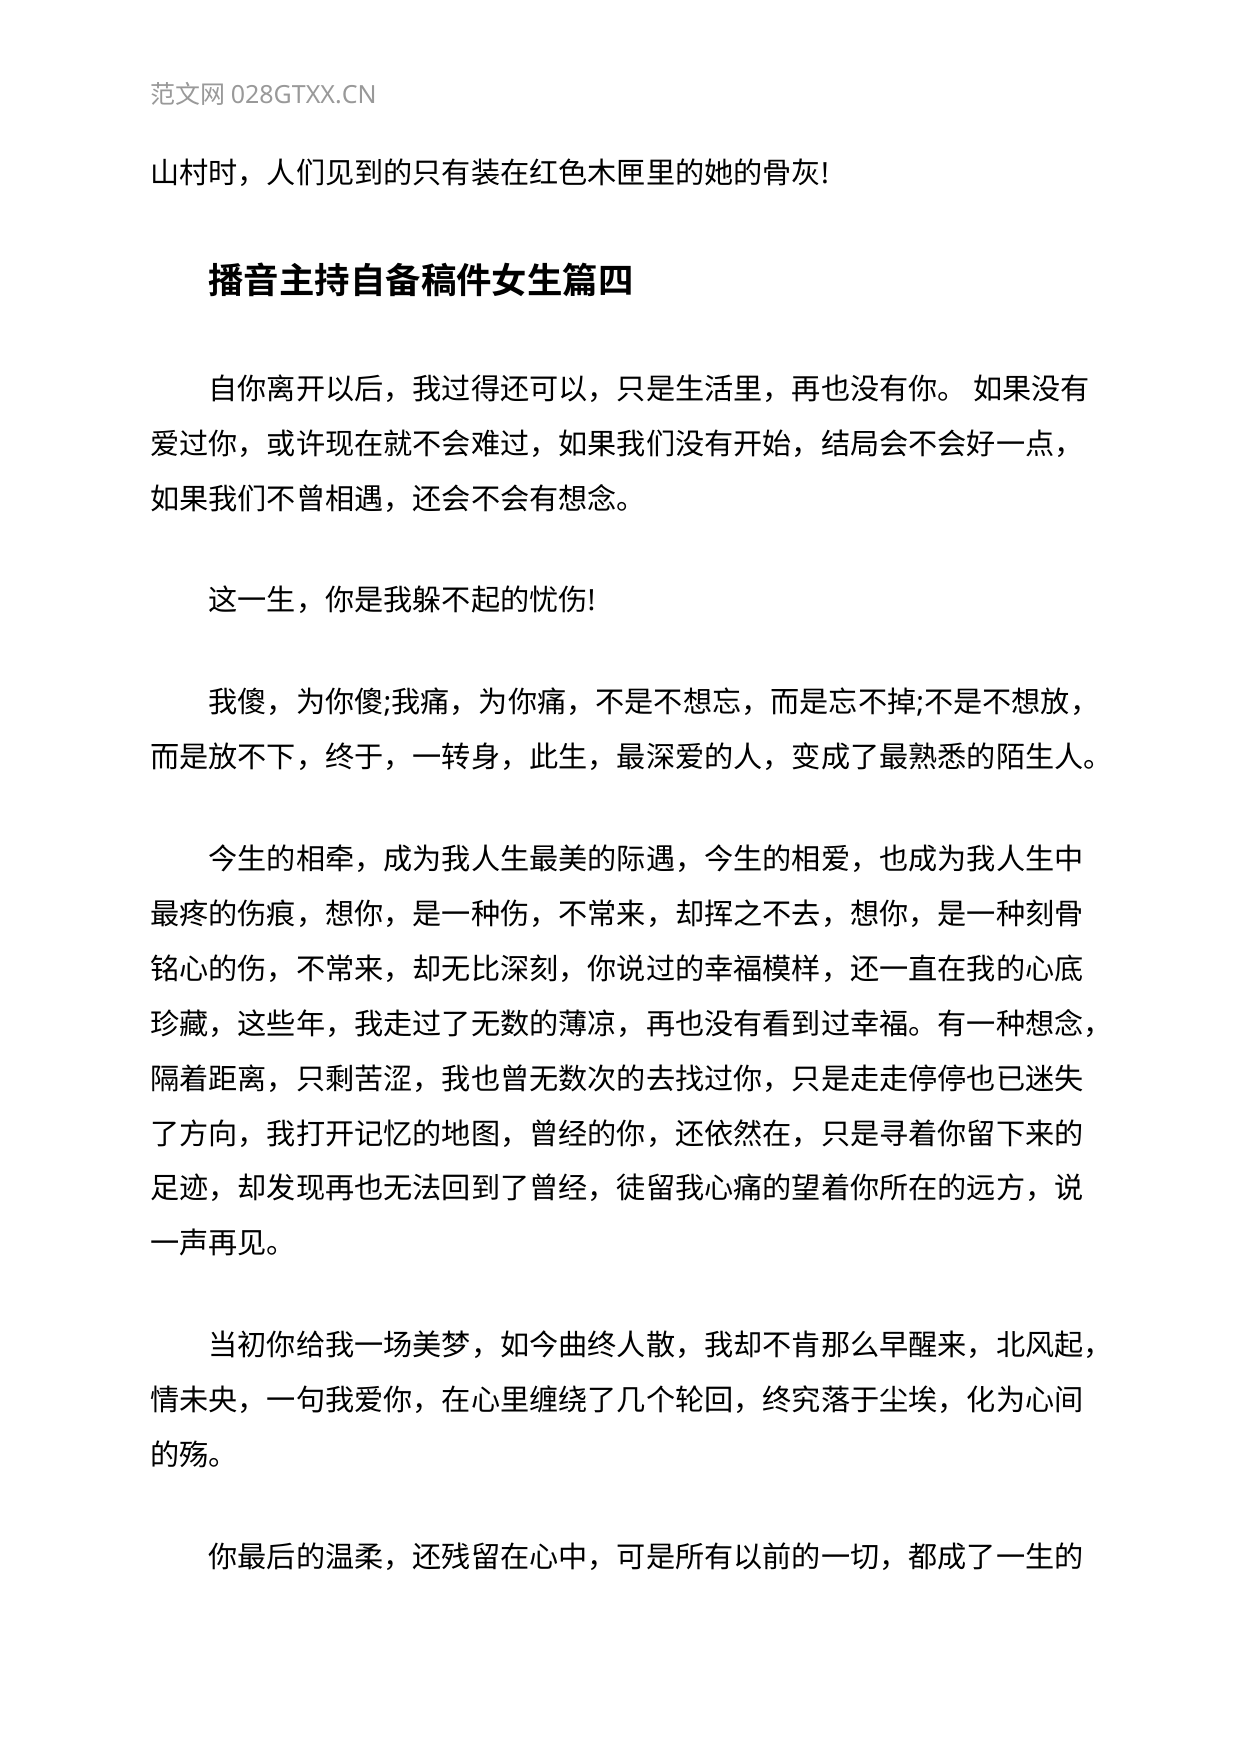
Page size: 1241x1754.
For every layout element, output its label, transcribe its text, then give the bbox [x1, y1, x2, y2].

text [150, 150, 1090, 192]
text 今生的相牵，成为我人生最美的际遇，今生的相爱，也成为我人生中最疼的伤痕，想你，是一种伤，不常来，却挥之不去，想你，是一种刻骨铭心的伤，不常来，却无比深刻，你说过的幸福模样，还一直在我的心底珍藏，这些年，我走过了无数的薄凉，再也没有看到过幸福。有一种想念，隔着距离，只剩苦涩，我也曾无数次的去找过你，只是走走停停也已迷失了方向，我打开记忆的地图，曾经的你，还依然在，只是寻着你留下来的足迹，却发现再也无法回到了曾经，徒留我心痛的望着你所在的远方，说一声再见。 [150, 836, 1090, 1262]
text 这一生，你是我躲不起的忧伤! [150, 577, 1090, 619]
text 播音主持自备稿件女生篇四 [150, 252, 1090, 303]
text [150, 1533, 1090, 1576]
text 自你离开以后，我过得还可以，只是生活里，再也没有你。 如果没有爱过你，或许现在就不会难过，如果我们没有开始，结局会不会好一点，如果我们不曾相遇，还会不会有想念。 [150, 365, 1090, 517]
text 我傻，为你傻;我痛，为你痛，不是不想忘，而是忘不掉;不是不想放，而是放不下，终于，一转身，此生，最深爱的人，变成了最熟悉的陌生人。 [150, 679, 1090, 776]
text 当初你给我一场美梦，如今曲终人散，我却不肯那么早醒来，北风起，情未央，一句我爱你，在心里缠绕了几个轮回，终究落于尘埃，化为心间的殇。 [150, 1322, 1090, 1474]
